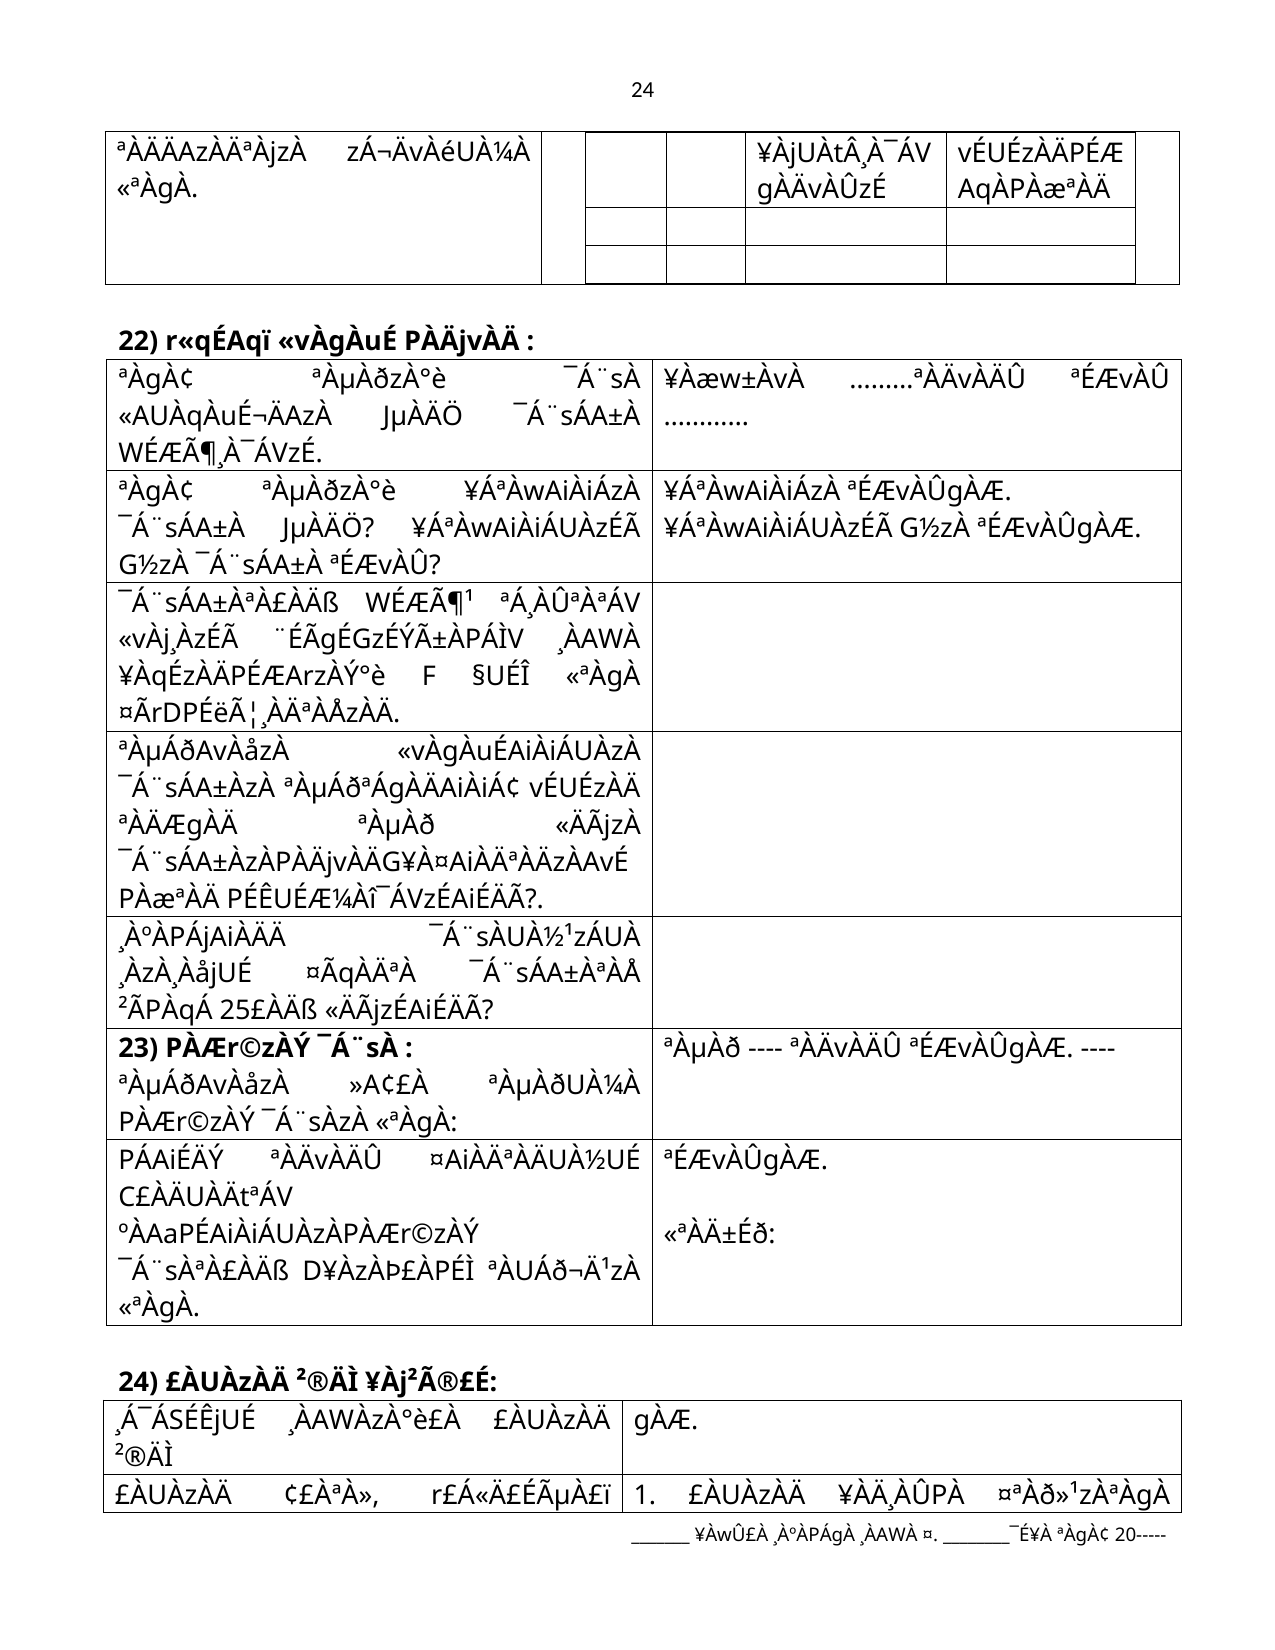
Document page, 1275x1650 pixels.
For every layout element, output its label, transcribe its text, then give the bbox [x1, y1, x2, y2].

table_cell [667, 246, 745, 283]
table_cell [586, 246, 666, 283]
table_cell ªÀµÁðAvÀåzÀ «vÀgÀuÉAiÀiÁUÀzÀ ¯Á¨sÁA±ÀzÀ ªÀµÁðªÁgÀÄAiÀiÁ¢ vÉUÉzÀÄ ªÀÄÆgÀÄ ªÀµÀð «ÄÃjzÀ ¯Á¨sÁA±ÀzÀPÀÄjvÀÄG¥À¤AiÀÄªÀÄzÀAvÉPÀæªÀÄ PÉÊUÉÆ¼Àî¯ÁVzÉAiÉÄÃ?. [107, 732, 652, 916]
table_cell ¸ÀºÀPÁjAiÀÄÄ ¯Á¨sÀUÀ½¹zÁUÀ ¸ÀzÀ¸ÀåjUÉ ¤ÃqÀÄªÀ ¯Á¨sÁA±ÀªÀÅ ²ÃPÀqÁ 25£ÀÄß «ÄÃjzÉAiÉÄÃ? [107, 917, 652, 1028]
table_cell ªÉÆvÀÛgÀÆ. «ªÀÄ±Éð: [653, 1140, 1181, 1325]
table_header gÀÆ. [623, 1401, 1181, 1474]
table_cell PÁAiÉÄÝ ªÀÄvÀÄÛ ¤AiÀÄªÀÄUÀ½UÉ C£ÀÄUÀÄtªÁV ºÀAaPÉAiÀiÁUÀzÀPÀÆr©zÀÝ ¯Á¨sÀªÀ£ÀÄß D¥ÀzÀÞ£ÀPÉÌ ªÀUÁð¬Ä¹zÀ «ªÀgÀ. [107, 1140, 652, 1325]
table_cell [667, 208, 745, 245]
table_cell ªÀµÀð ---- ªÀÄvÀÄÛ ªÉÆvÀÛgÀÆ. ---- [653, 1029, 1181, 1139]
table_cell 23) PÀÆr©zÀÝ ¯Á¨sÀ : ªÀµÁðAvÀåzÀ »A¢£À ªÀµÀðUÀ¼À PÀÆr©zÀÝ ¯Á¨sÀzÀ «ªÀgÀ: [107, 1029, 652, 1139]
table_cell [1136, 132, 1179, 284]
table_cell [104, 1475, 622, 1512]
table_cell [746, 208, 946, 245]
table_header ¸Á¯ÁSÉÊjUÉ ¸ÀAWÀzÀ°è£À £ÀUÀzÀÄ ²®ÄÌ [104, 1401, 622, 1474]
table_cell [947, 208, 1135, 245]
table_cell [746, 133, 946, 207]
table_cell [653, 583, 1181, 731]
table_header ªÀgÀ¢ ªÀµÀðzÀ°è ¯Á¨sÀ «AUÀqÀuÉ¬ÄAzÀ JµÀÄÖ ¯Á¨sÁA±À WÉÆÃ¶¸À¯ÁVzÉ. [107, 360, 652, 470]
table_cell [653, 917, 1181, 1028]
table_cell [542, 132, 585, 284]
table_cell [623, 1475, 1181, 1512]
table_cell ¯Á¨sÁA±ÀªÀ£ÀÄß WÉÆÃ¶¹ ªÁ¸ÀÛªÀªÁV «vÀj¸ÀzÉÃ ¨ÉÃgÉGzÉÝÃ±ÀPÁÌV ¸ÀAWÀ ¥ÀqÉzÀÄPÉÆArzÀÝ°è F §UÉÎ «ªÀgÀ ¤ÃrDPÉëÃ¦¸ÀÄªÀÅzÀÄ. [107, 583, 652, 731]
table_cell [667, 133, 745, 207]
table_cell ¥ÁªÀwAiÀiÁzÀ ªÉÆvÀÛgÀÆ. ¥ÁªÀwAiÀiÁUÀzÉÃ G½zÀ ªÉÆvÀÛgÀÆ. [653, 471, 1181, 582]
table_header ¥Àæw±ÀvÀ ………ªÀÄvÀÄÛ ªÉÆvÀÛ ………… [653, 360, 1181, 470]
list 22) r«qÉAqï «vÀgÀuÉ PÀÄjvÀÄ : [118, 322, 1167, 359]
table_cell [586, 133, 666, 207]
table_cell [947, 246, 1135, 283]
table_cell [653, 732, 1181, 916]
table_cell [106, 132, 541, 284]
table_cell [586, 208, 666, 245]
table_cell ªÀgÀ¢ ªÀµÀðzÀ°è ¥ÁªÀwAiÀiÁzÀ ¯Á¨sÁA±À JµÀÄÖ? ¥ÁªÀwAiÀiÁUÀzÉÃ G½zÀ ¯Á¨sÁA±À ªÉÆvÀÛ? [107, 471, 652, 582]
table_cell [746, 246, 946, 283]
list 24) £ÀUÀzÀÄ ²®ÄÌ ¥Àj²Ã®£É: [118, 1363, 1167, 1399]
table_cell [947, 133, 1135, 207]
